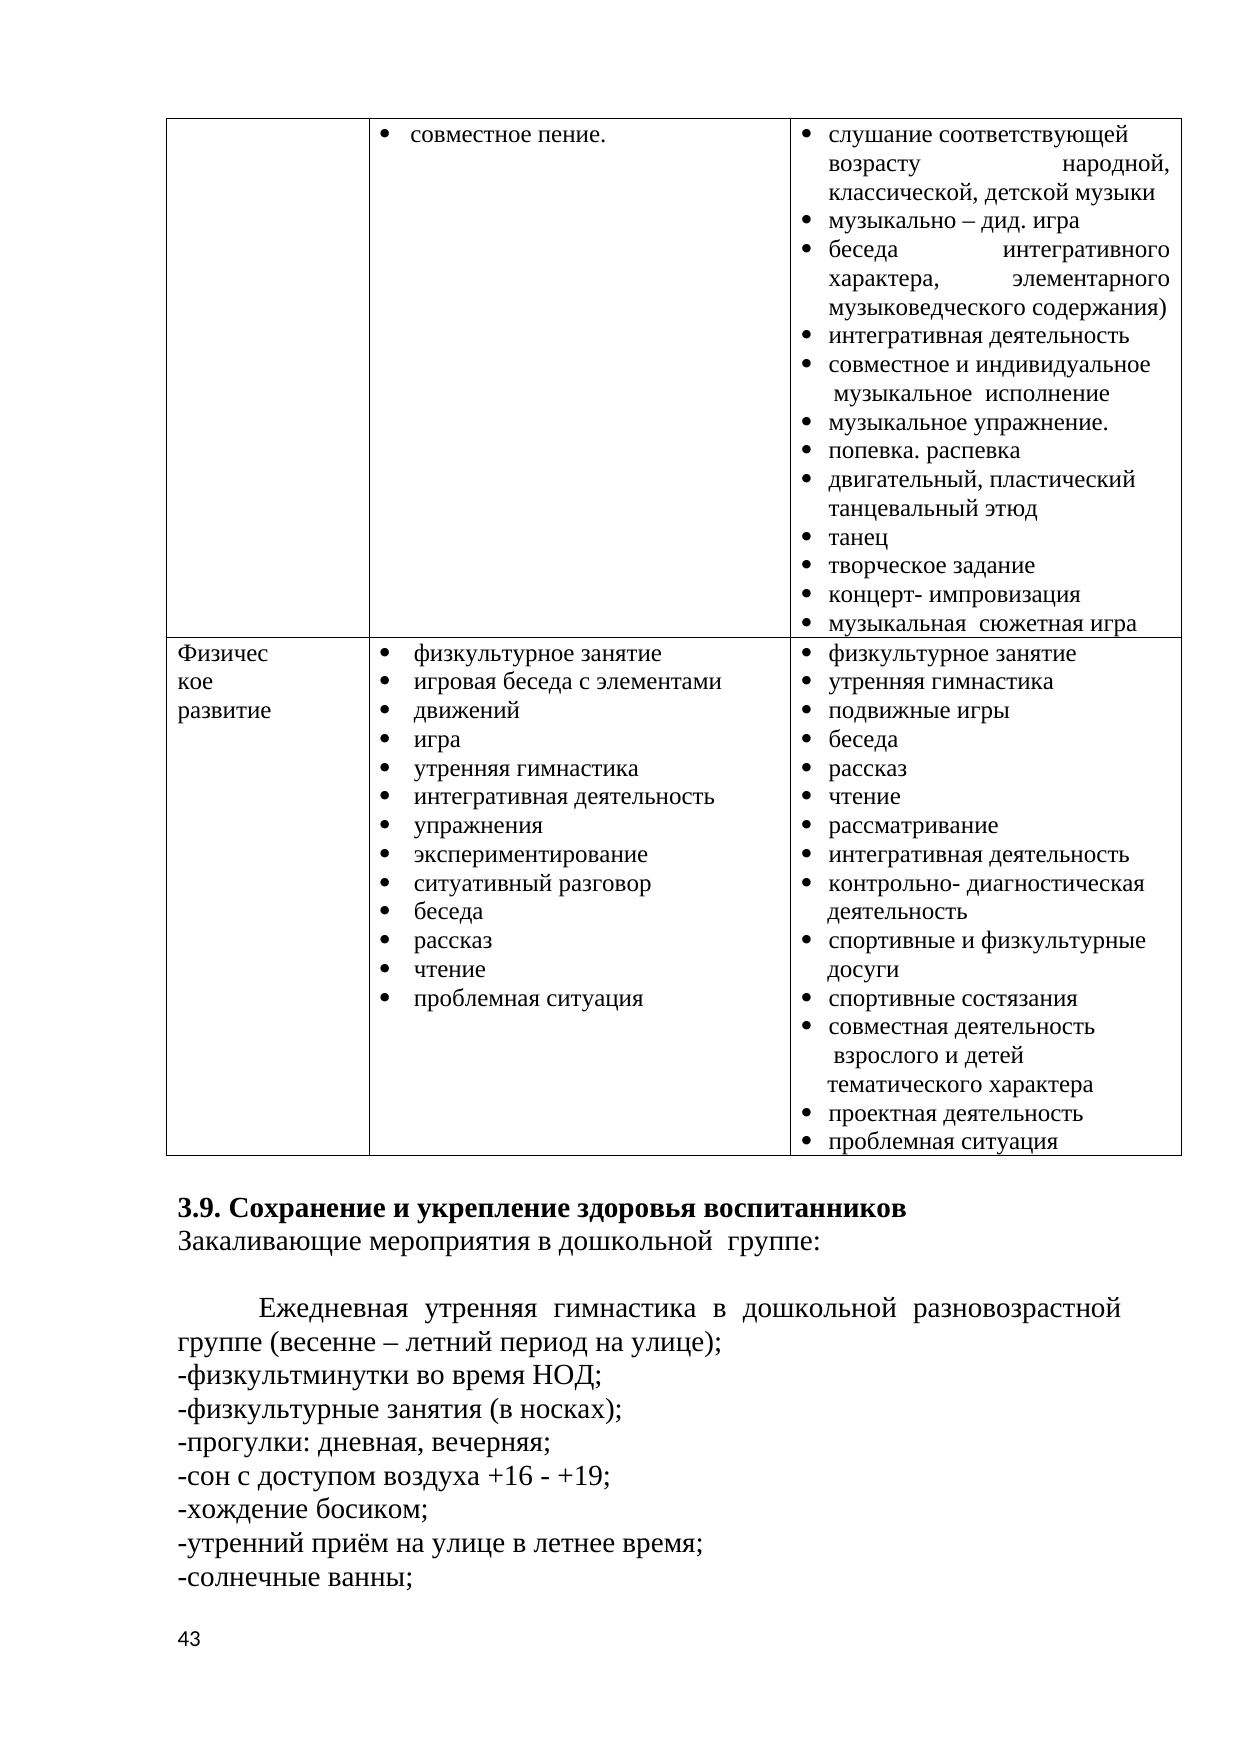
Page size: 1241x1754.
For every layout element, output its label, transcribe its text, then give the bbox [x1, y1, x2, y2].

text -утренний приём на улице в летнее время; [177, 1525, 1122, 1559]
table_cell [167, 119, 369, 637]
text Закаливающие мероприятия в дошкольной группе: [177, 1223, 1122, 1257]
text -сон с доступом воздуха +16 - +19; [177, 1458, 1122, 1492]
table_cell физкультурное занятие игровая беседа с элементами движений игра утренняя гимнастика интегративная деятельность упражнения экспериментирование ситуативный разговор беседа рассказ чтение проблемная ситуация [370, 638, 790, 1155]
text -солнечные ванны; [177, 1559, 1122, 1592]
text 3.9. Сохранение и укрепление здоровья воспитанников [177, 1190, 1122, 1223]
text Ежедневная утренняя гимнастика в дошкольной разновозрастной группе (весенне – летний период на улице); [177, 1290, 1122, 1357]
text -хождение босиком; [177, 1492, 1122, 1525]
text -физкультминутки во время НОД; [177, 1357, 1122, 1391]
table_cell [791, 119, 1181, 637]
table_cell физкультурное занятие утренняя гимнастика подвижные игры беседа рассказ чтение рассматривание интегративная деятельность контрольно- диагностическая деятельность спортивные и физкультурные досуги спортивные состязания совместная деятельность взрослого и детей тематического характера проектная деятельность проблемная ситуация [791, 638, 1181, 1155]
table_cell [370, 119, 790, 637]
text -физкультурные занятия (в носках); [177, 1391, 1122, 1424]
text -прогулки: дневная, вечерняя; [177, 1424, 1122, 1458]
table_cell Физическое развитие [167, 638, 369, 1155]
